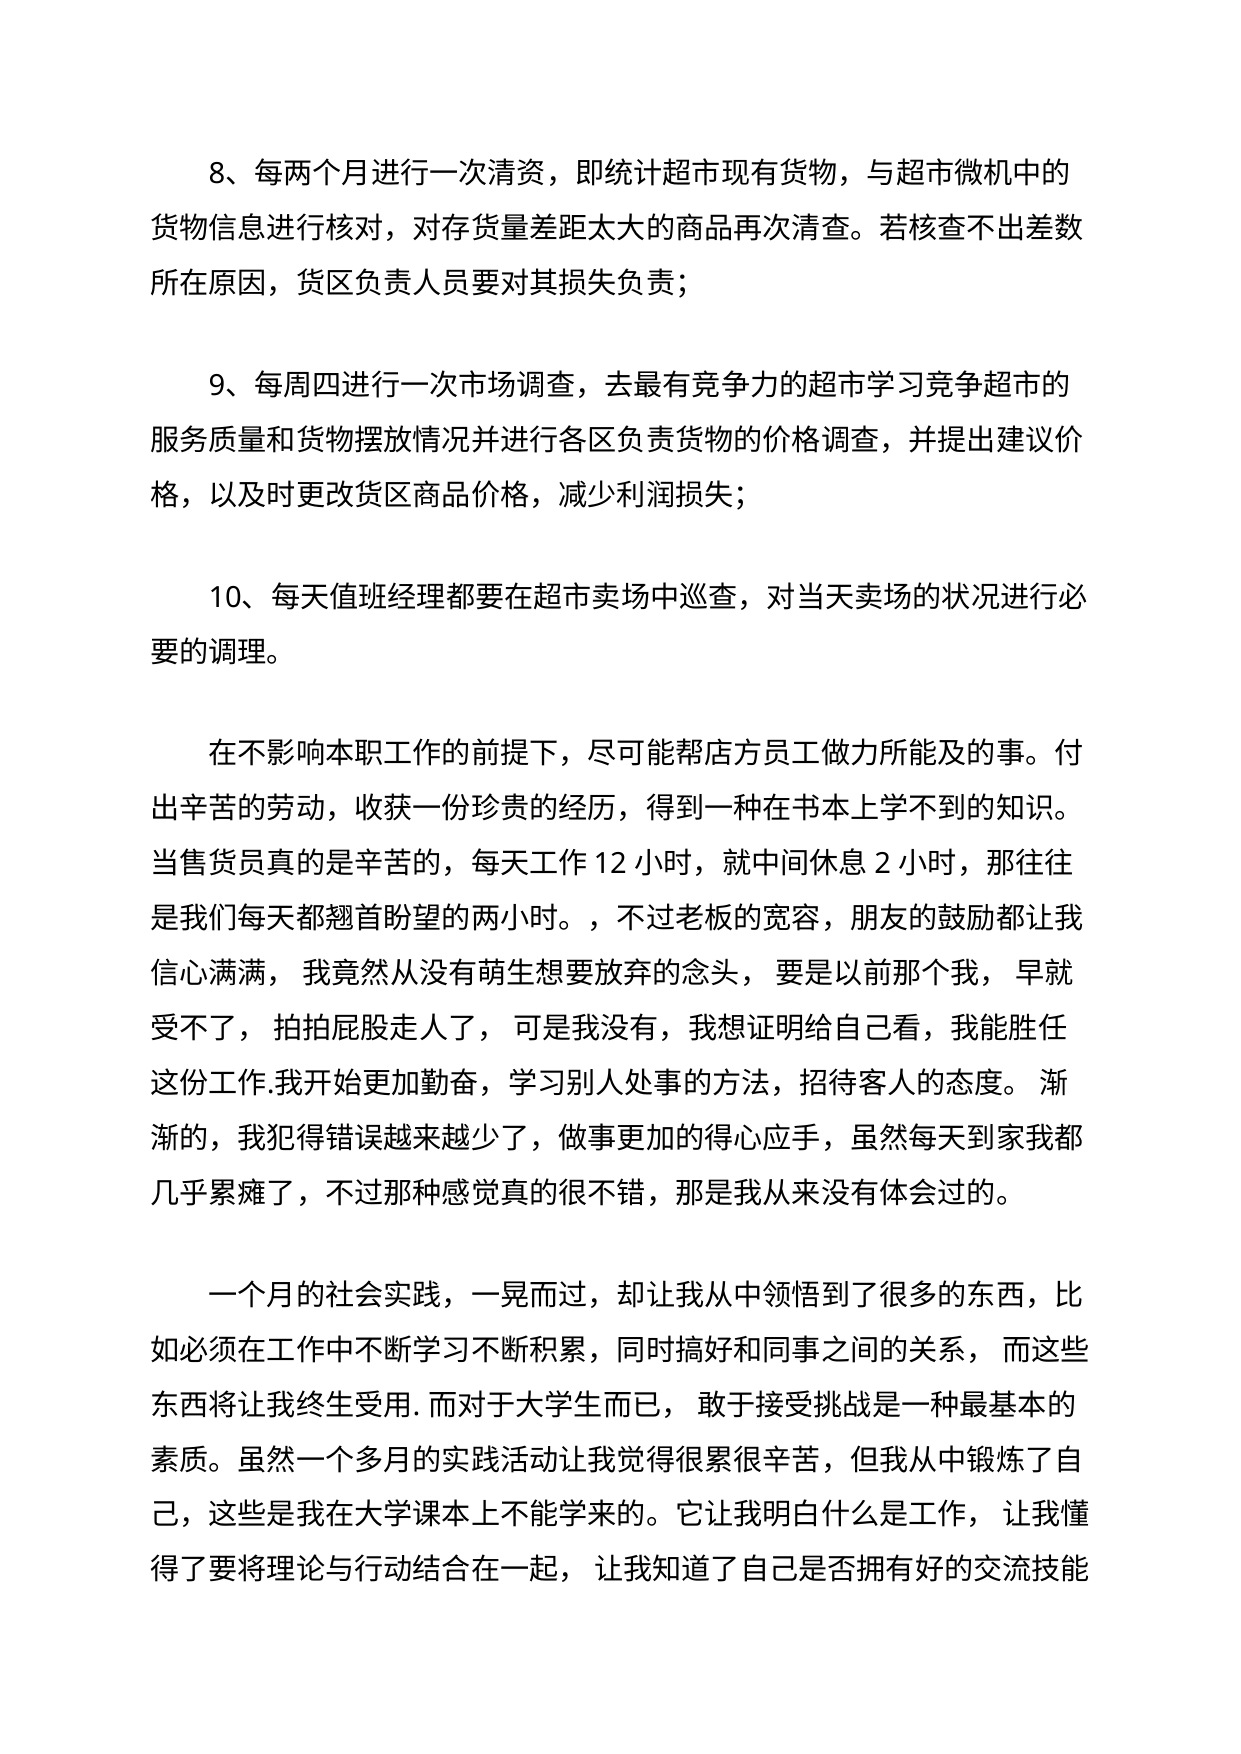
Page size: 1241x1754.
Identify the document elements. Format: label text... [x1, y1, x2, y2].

text 9、每周四进行一次市场调查，去最有竞争力的超市学习竞争超市的服务质量和货物摆放情况并进行各区负责货物的价格调查，并提出建议价格，以及时更改货区商品价格，减少利润损失； [150, 362, 1090, 514]
text 8、每两个月进行一次清资，即统计超市现有货物，与超市微机中的货物信息进行核对，对存货量差距太大的商品再次清查。若核查不出差数所在原因，货区负责人员要对其损失负责； [150, 150, 1090, 302]
text 在不影响本职工作的前提下，尽可能帮店方员工做力所能及的事。付出辛苦的劳动，收获一份珍贵的经历，得到一种在书本上学不到的知识。当售货员真的是辛苦的，每天工作12 小时，就中间休息 2 小时，那往往是我们每天都翘首盼望的两小时。，不过老板的宽容，朋友的鼓励都让我信心满满， 我竟然从没有萌生想要放弃的念头， 要是以前那个我， 早就受不了， 拍拍屁股走人了， 可是我没有，我想证明给自己看，我能胜任这份工作.我开始更加勤奋，学习别人处事的方法，招待客人的态度。 渐渐的，我犯得错误越来越少了，做事更加的得心应手，虽然每天到家我都几乎累瘫了，不过那种感觉真的很不错，那是我从来没有体会过的。 [150, 730, 1090, 1212]
text 10、每天值班经理都要在超市卖场中巡查，对当天卖场的状况进行必要的调理。 [150, 573, 1090, 671]
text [150, 1271, 1090, 1588]
